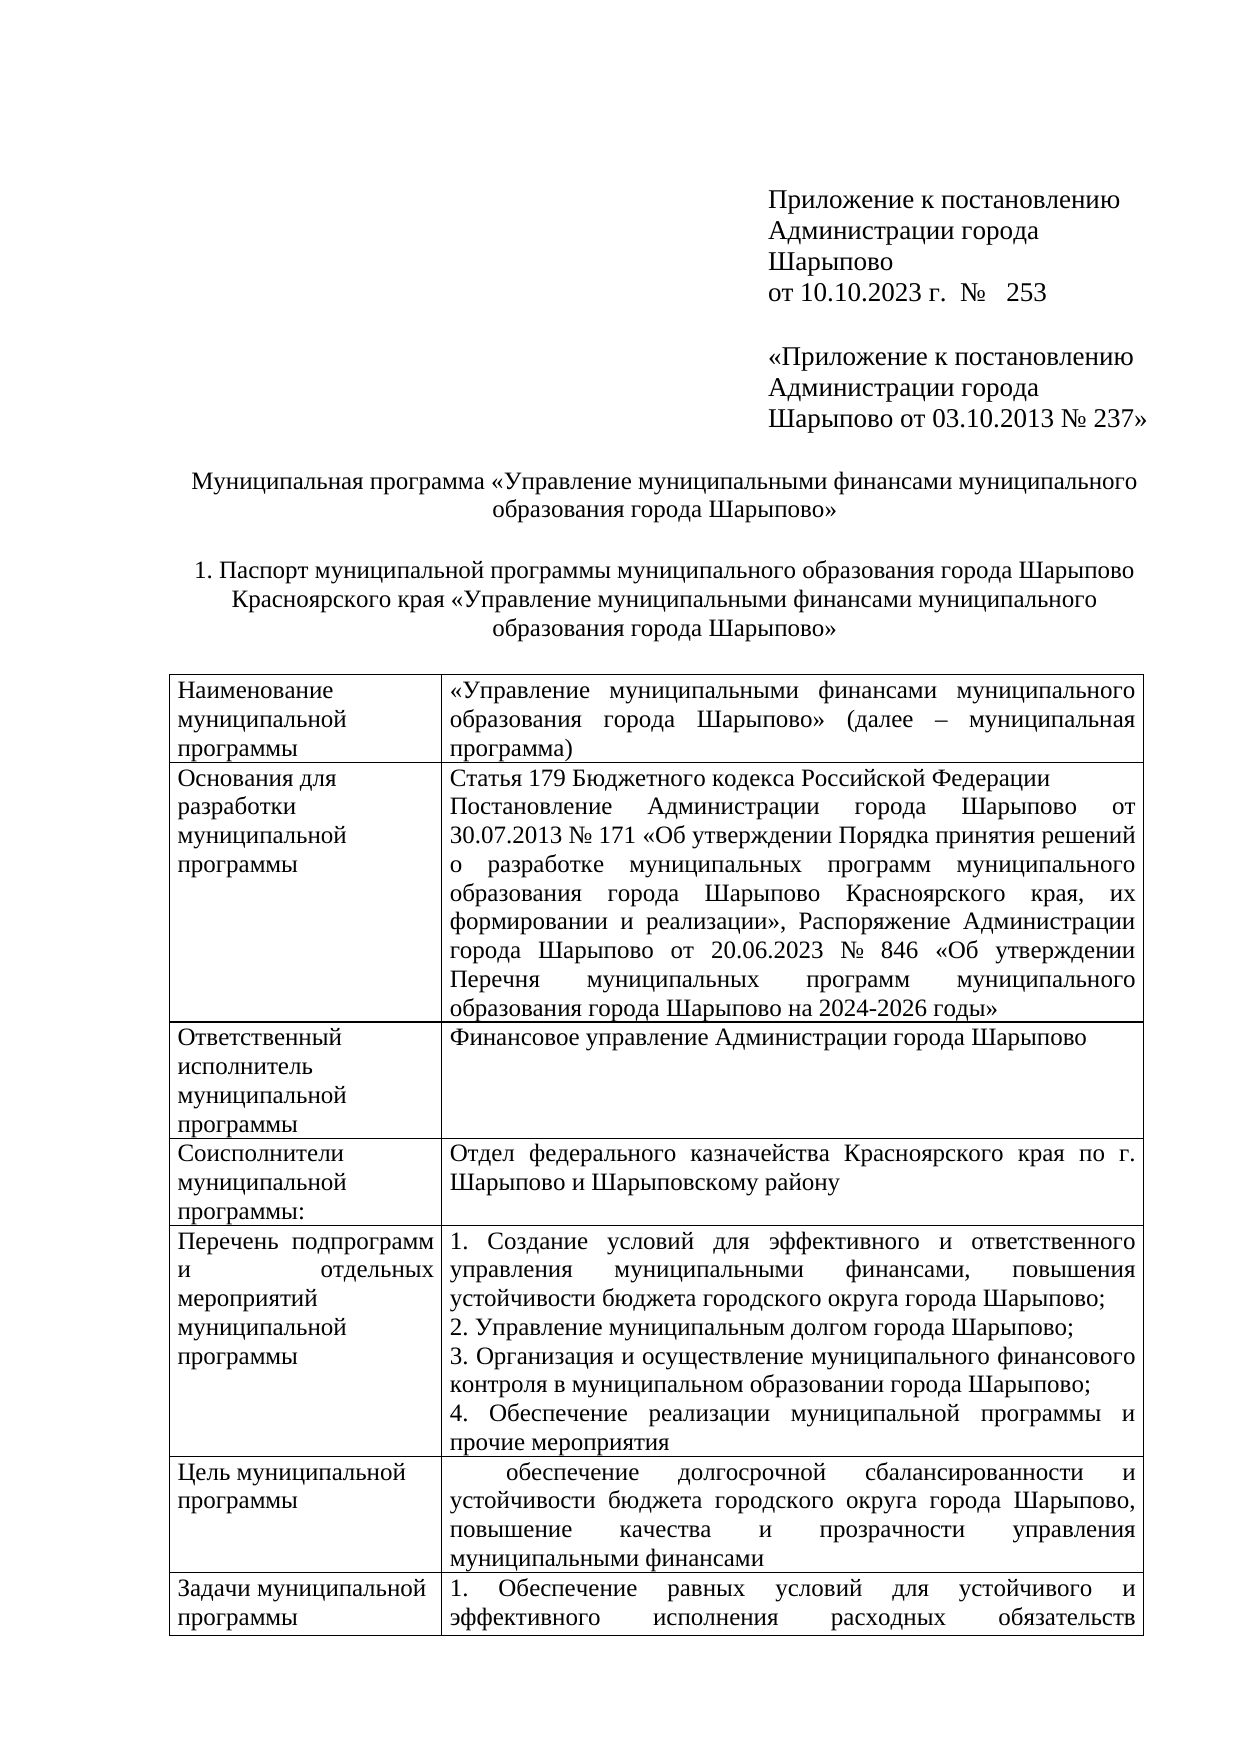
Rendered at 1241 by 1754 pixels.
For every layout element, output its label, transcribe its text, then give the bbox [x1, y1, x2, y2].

table_cell Цель муниципальной программы [170, 1457, 441, 1572]
text «Приложение к постановлению Администрации города Шарыпово от 03.10.2013 № 237» [768, 340, 1152, 433]
table_cell Статья 179 Бюджетного кодекса Российской Федерации Постановление Администрации города Шарыпово от 30.07.2013 № 171 «Об утверждении Порядка принятия решений о разработке муниципальных программ муниципального образования города Шарыпово Красноярского края, их формировании и реализации», Распоряжение Администрации города Шарыпово от 20.06.2023 № 846 «Об утверждении Перечня муниципальных программ муниципального образования города Шарыпово на 2024-2026 годы» [442, 763, 1143, 1021]
text Муниципальная программа «Управление муниципальными финансами муниципального образования города Шарыпово» [177, 466, 1152, 523]
table_cell Основания для разработки муниципальной программы [170, 763, 441, 1021]
table_cell Отдел федерального казначейства Красноярского края по г. Шарыпово и Шарыповскому району [442, 1139, 1143, 1225]
table_header «Управление муниципальными финансами муниципального образования города Шарыпово» (далее – муниципальная программа) [442, 675, 1143, 762]
table_cell 1. Создание условий для эффективного и ответственного управления муниципальными финансами, повышения устойчивости бюджета городского округа города Шарыпово; 2. Управление муниципальным долгом города Шарыпово; 3. Организация и осуществление муниципального финансового контроля в муниципальном образовании города Шарыпово; 4. Обеспечение реализации муниципальной программы и прочие мероприятия [442, 1226, 1143, 1456]
table_cell Финансовое управление Администрации города Шарыпово [442, 1023, 1143, 1137]
table_cell обеспечение долгосрочной сбалансированности и устойчивости бюджета городского округа города Шарыпово, повышение качества и прозрачности управления муниципальными финансами [442, 1457, 1143, 1572]
text от 10.10.2023 г. № 253 [768, 276, 1152, 307]
table_cell Ответственный исполнитель муниципальной программы [170, 1023, 441, 1137]
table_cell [170, 1573, 441, 1635]
table_header Наименование муниципальной программы [170, 675, 441, 762]
text 1. Паспорт муниципальной программы муниципального образования города Шарыпово Красноярского края «Управление муниципальными финансами муниципального образования города Шарыпово» [177, 556, 1152, 642]
table_cell Соисполнители муниципальной программы: [170, 1139, 441, 1225]
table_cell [442, 1573, 1143, 1635]
table_cell Перечень подпрограмм и отдельных мероприятий муниципальной программы [170, 1226, 441, 1456]
text Приложение к постановлению Администрации города Шарыпово [768, 183, 1152, 276]
